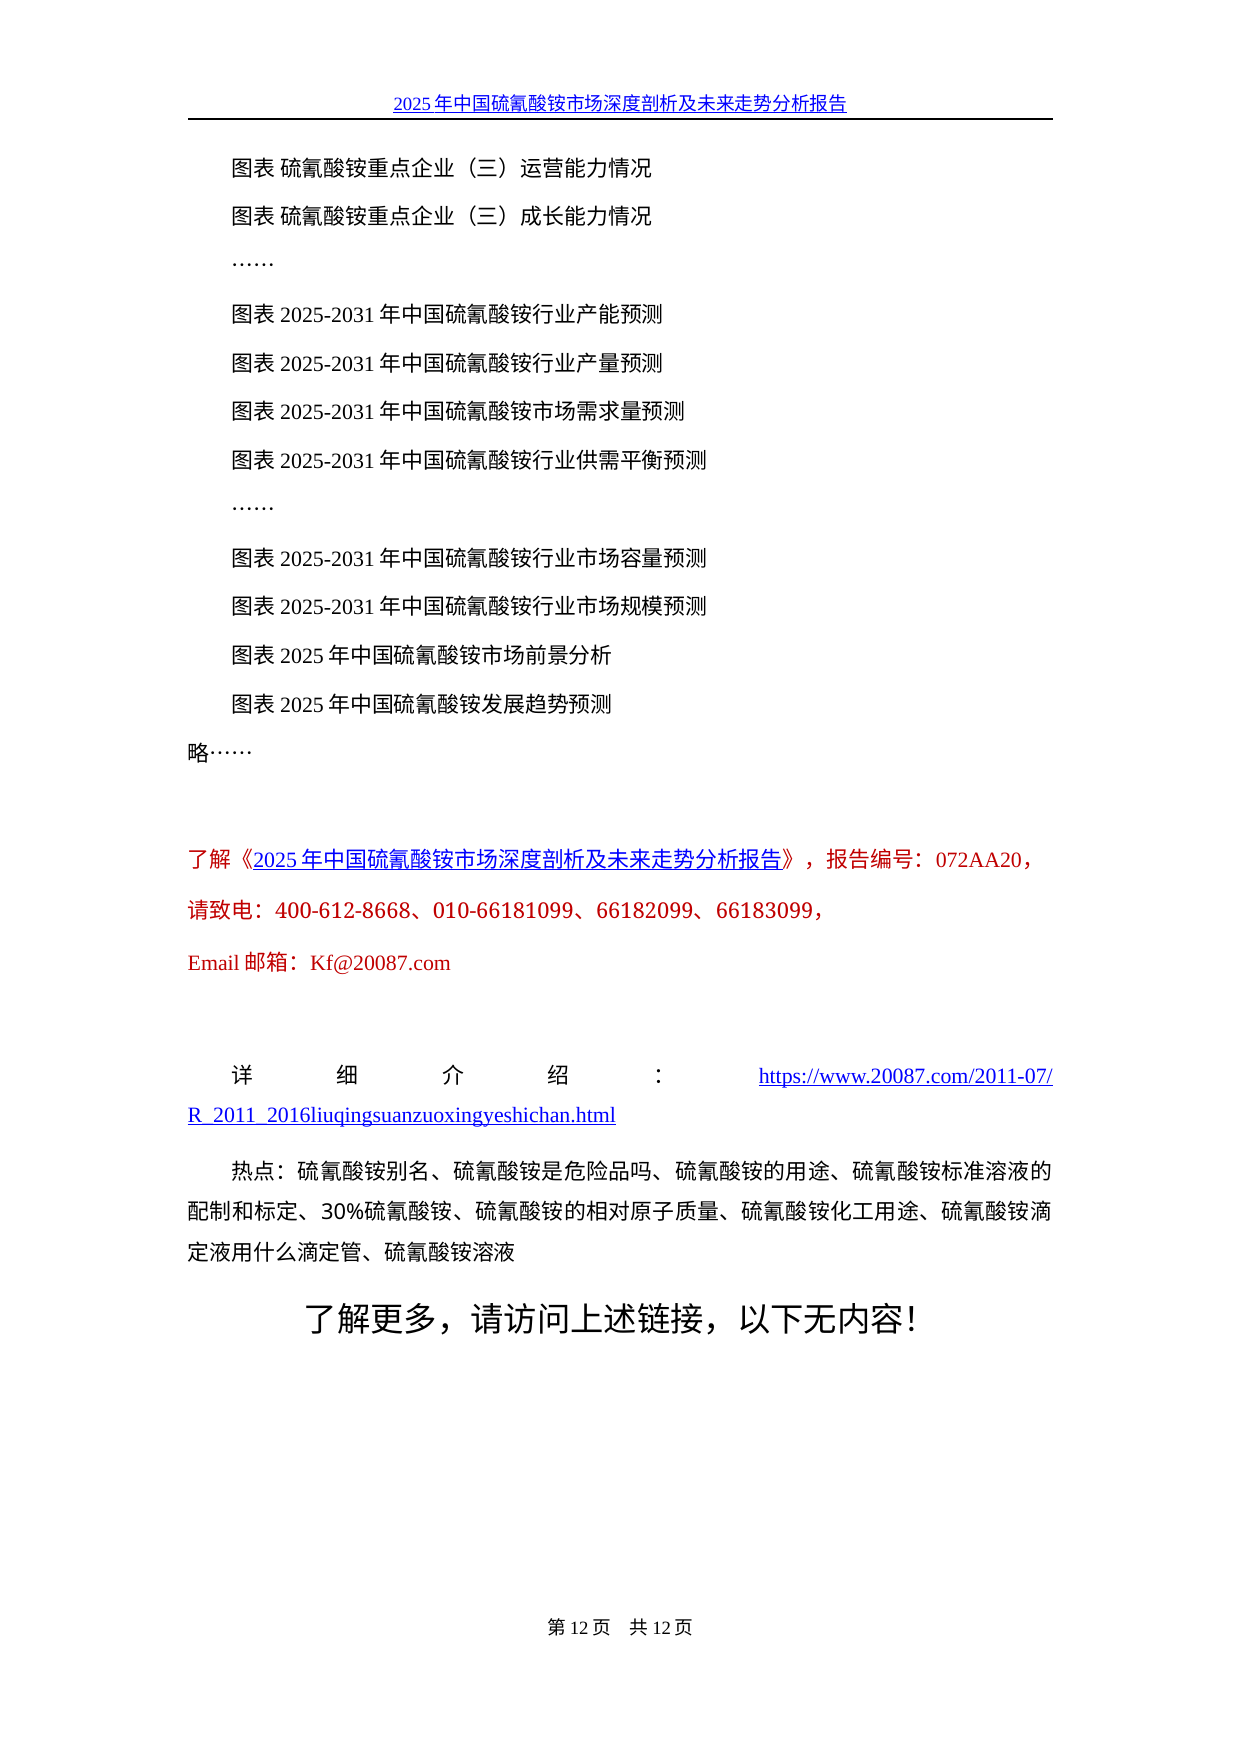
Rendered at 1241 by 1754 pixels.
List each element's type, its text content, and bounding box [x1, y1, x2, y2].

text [187, 150, 1053, 768]
title 了解更多，请访问上述链接，以下无内容！ [187, 1284, 1053, 1349]
text 了解《2025年中国硫氰酸铵市场深度剖析及未来走势分析报告》，报告编号：072AA20， [187, 842, 1053, 874]
text Email邮箱：Kf@20087.com [187, 945, 1053, 977]
text 热点：硫氰酸铵别名、硫氰酸铵是危险品吗、硫氰酸铵的用途、硫氰酸铵标准溶液的配制和标定、30%硫氰酸铵、硫氰酸铵的相对原子质量、硫氰酸铵化工用途、硫氰酸铵滴定液用什么滴定管、硫氰酸铵溶液 [187, 1153, 1053, 1267]
text 请致电：400-612-8668、010-66181099、66182099、66183099， [187, 893, 1053, 926]
text 详细介绍：https://www.20087.com/2011-07/R_2011_2016liuqingsuanzuoxingyeshichan.html [187, 1058, 1053, 1131]
